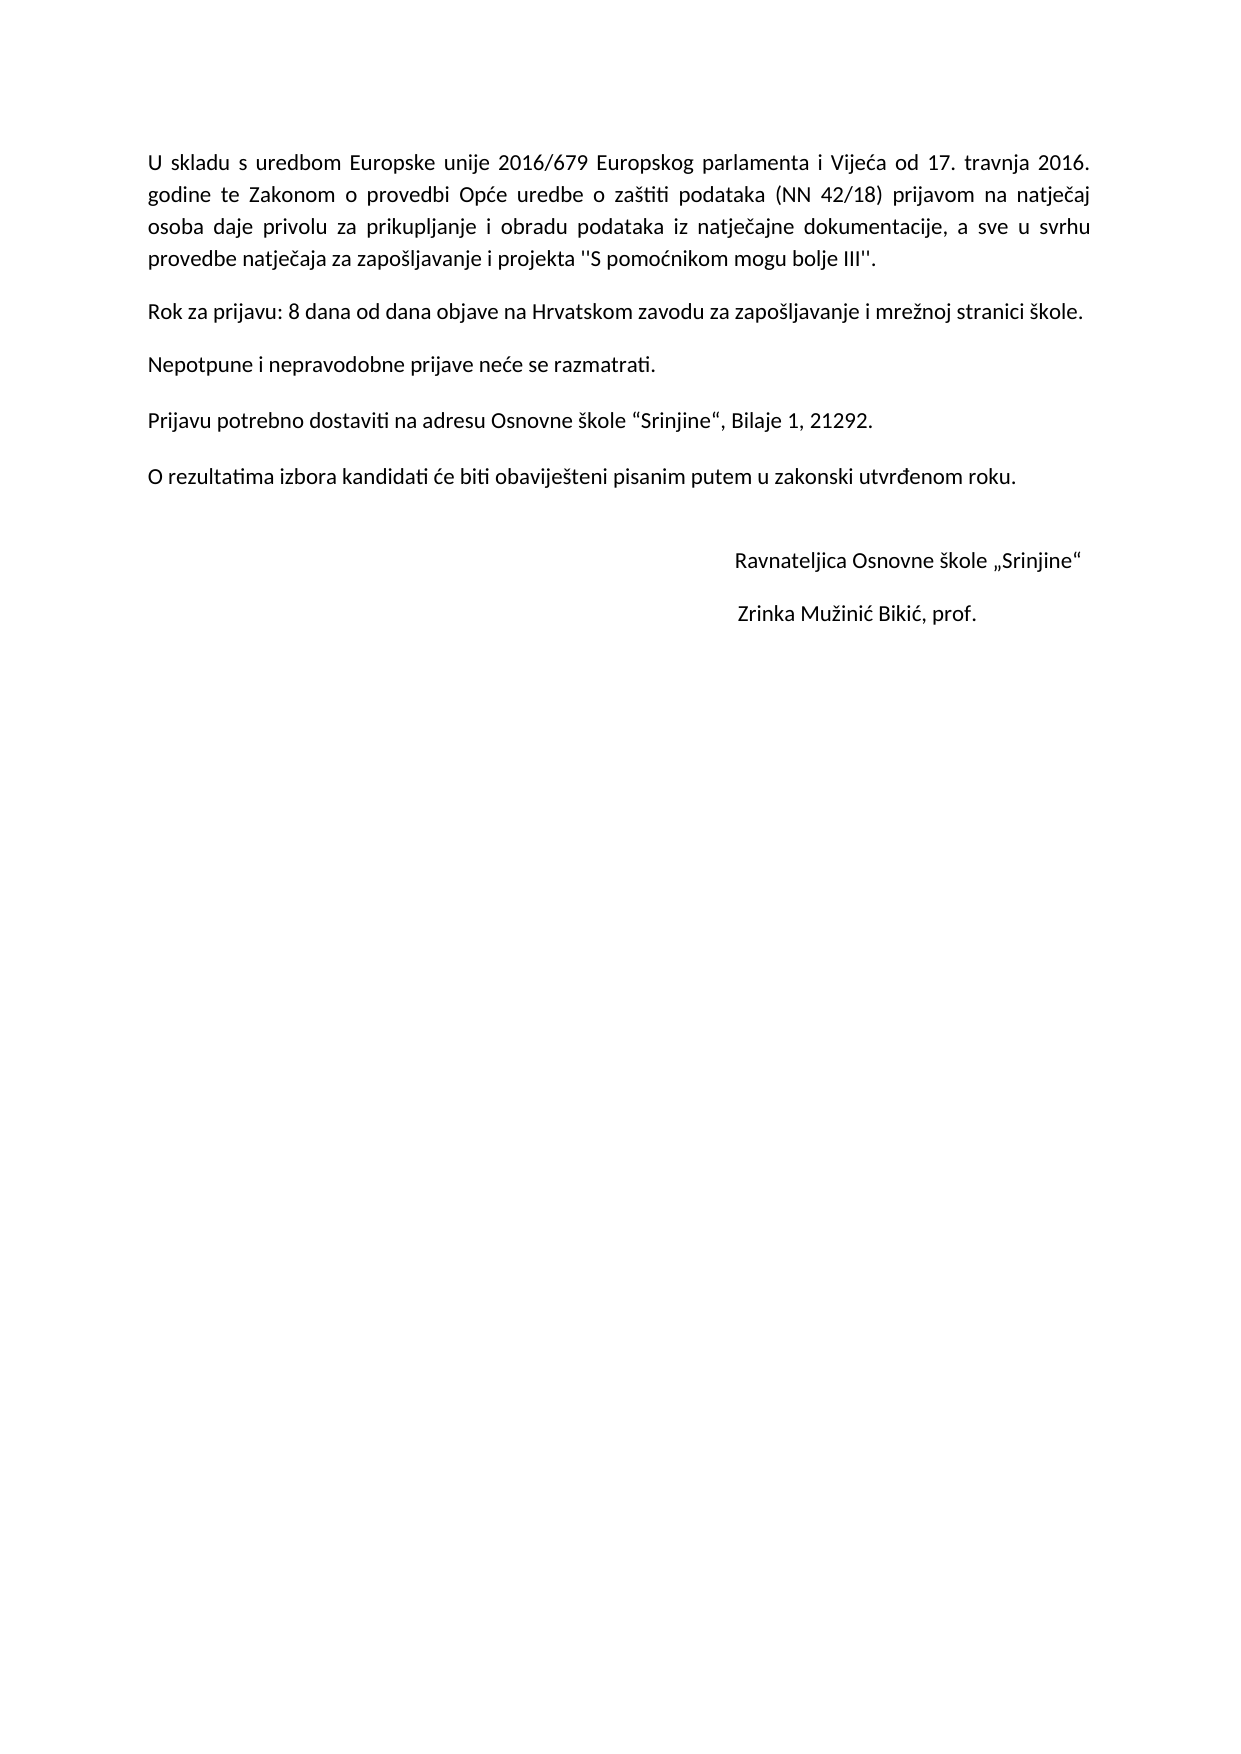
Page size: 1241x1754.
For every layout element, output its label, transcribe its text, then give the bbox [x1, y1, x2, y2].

text Zrinka Mužinić Bikić, prof. [148, 599, 1093, 627]
text O rezultatima izbora kandidati će biti obaviješteni pisanim putem u zakonski utvrđenom roku. [148, 462, 1093, 490]
text U skladu s uredbom Europske unije 2016/679 Europskog parlamenta i Vijeća od 17. travnja 2016. godine te Zakonom o provedbi Opće uredbe o zaštiti podataka (NN 42/18) prijavom na natječaj osoba daje privolu za prikupljanje i obradu podataka iz natječajne dokumentacije, a sve u svrhu provedbe natječaja za zapošljavanje i projekta ''S pomoćnikom mogu bolje III''. [148, 148, 1093, 272]
text Rok za prijavu: 8 dana od dana objave na Hrvatskom zavodu za zapošljavanje i mrežnoj stranici škole. [148, 297, 1093, 325]
text Prijavu potrebno dostaviti na adresu Osnovne škole “Srinjine“, Bilaje 1, 21292. [148, 406, 1093, 434]
text Nepotpune i nepravodobne prijave neće se razmatrati. [148, 350, 1093, 378]
text Ravnateljica Osnovne škole „Srinjine“ [148, 546, 1093, 574]
